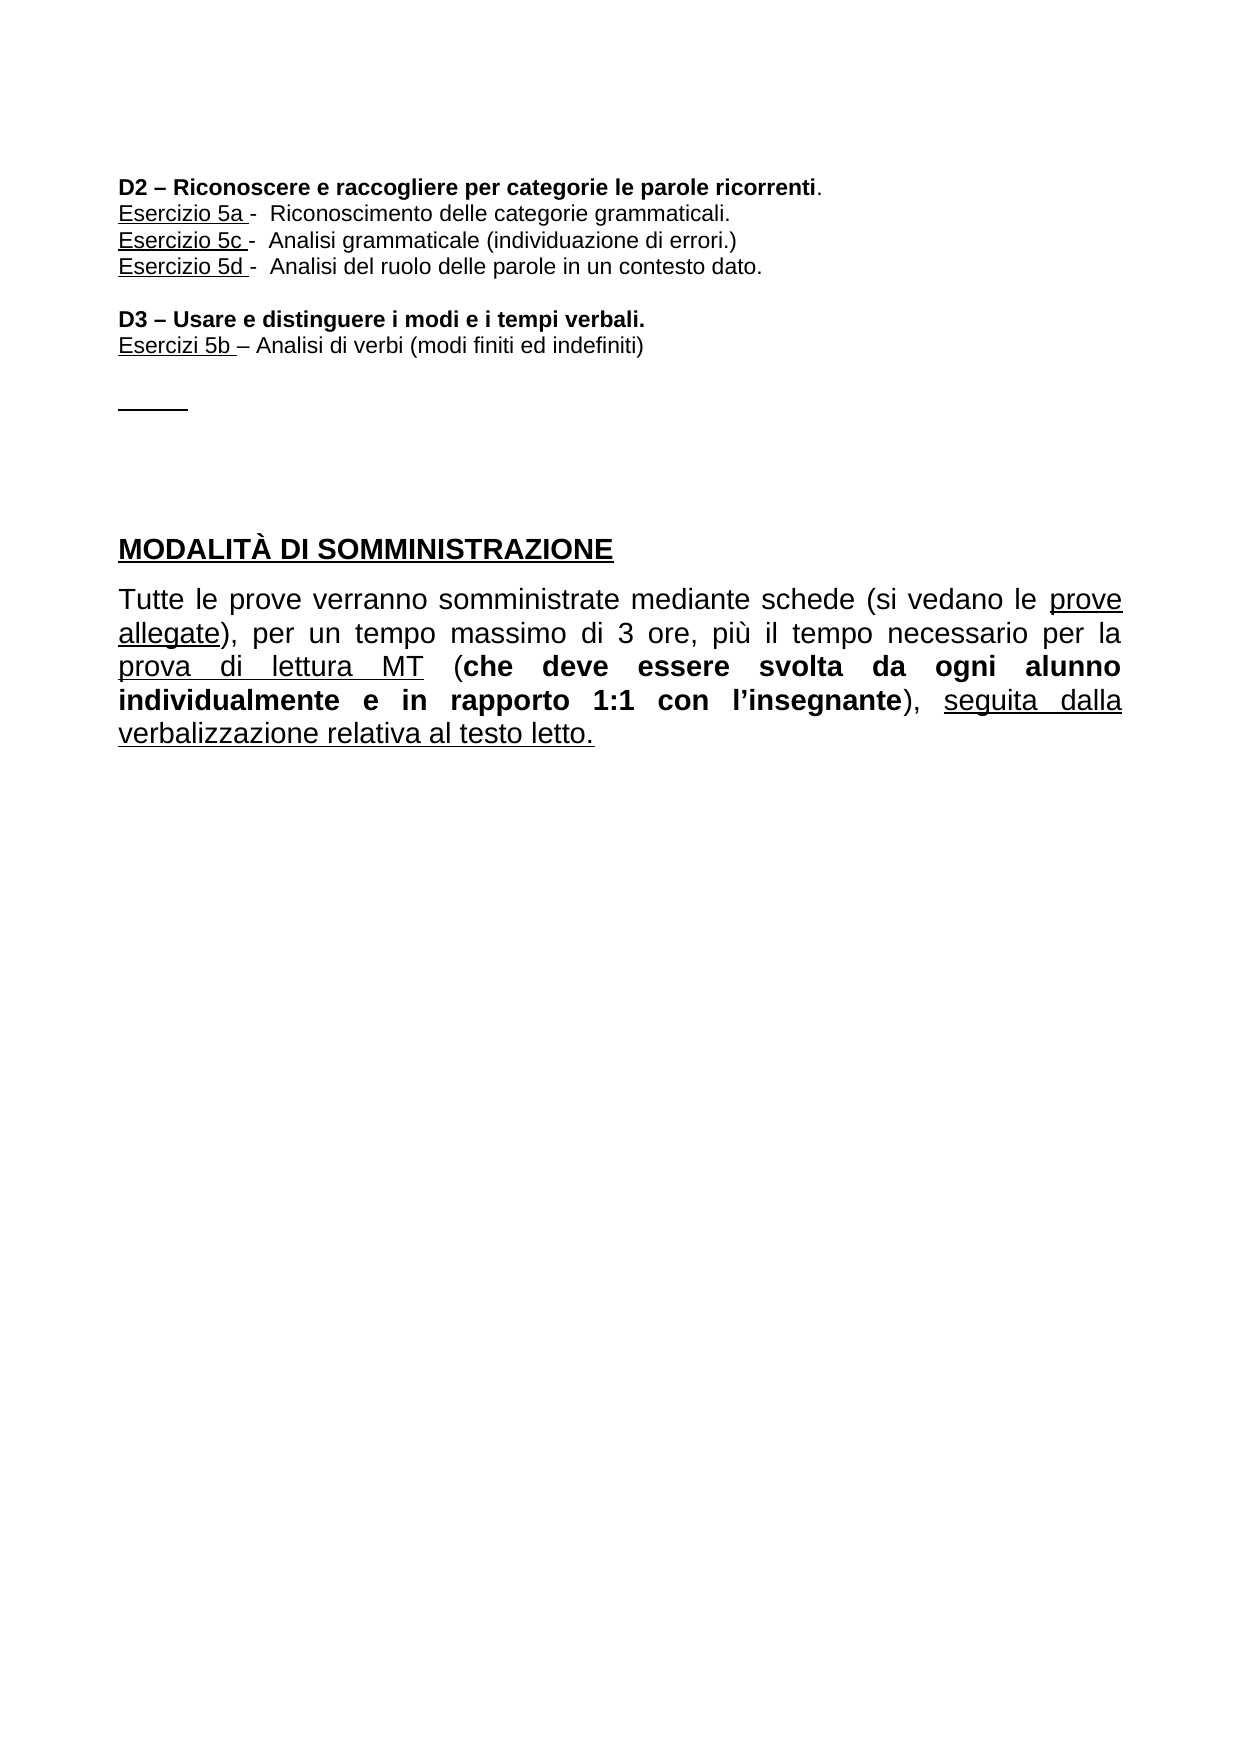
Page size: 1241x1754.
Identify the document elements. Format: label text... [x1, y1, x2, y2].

text Esercizio 5a - Riconoscimento delle categorie grammaticali. [118, 200, 1122, 227]
text Esercizio 5d - Analisi del ruolo delle parole in un contesto dato. [118, 253, 1122, 279]
text Esercizi 5b – Analisi di verbi (modi finiti ed indefiniti) [118, 332, 1122, 358]
text Tutte le prove verranno somministrate mediante schede (si vedano le prove allegate), per un tempo massimo di 3 ore, più il tempo necessario per la prova di lettura MT (che deve essere svolta da ogni alunno individualmente e in rapporto 1:1 con l’insegnante), seguita dalla verbalizzazione relativa al testo letto. [118, 582, 1122, 750]
text Esercizio 5c - Analisi grammaticale (individuazione di errori.) [118, 227, 1122, 253]
text MODALITÀ DI SOMMINISTRAZIONE [118, 532, 1122, 566]
text D2 – Riconoscere e raccogliere per categorie le parole ricorrenti. [118, 174, 1122, 200]
text D3 – Usare e distinguere i modi e i tempi verbali. [118, 306, 1122, 332]
